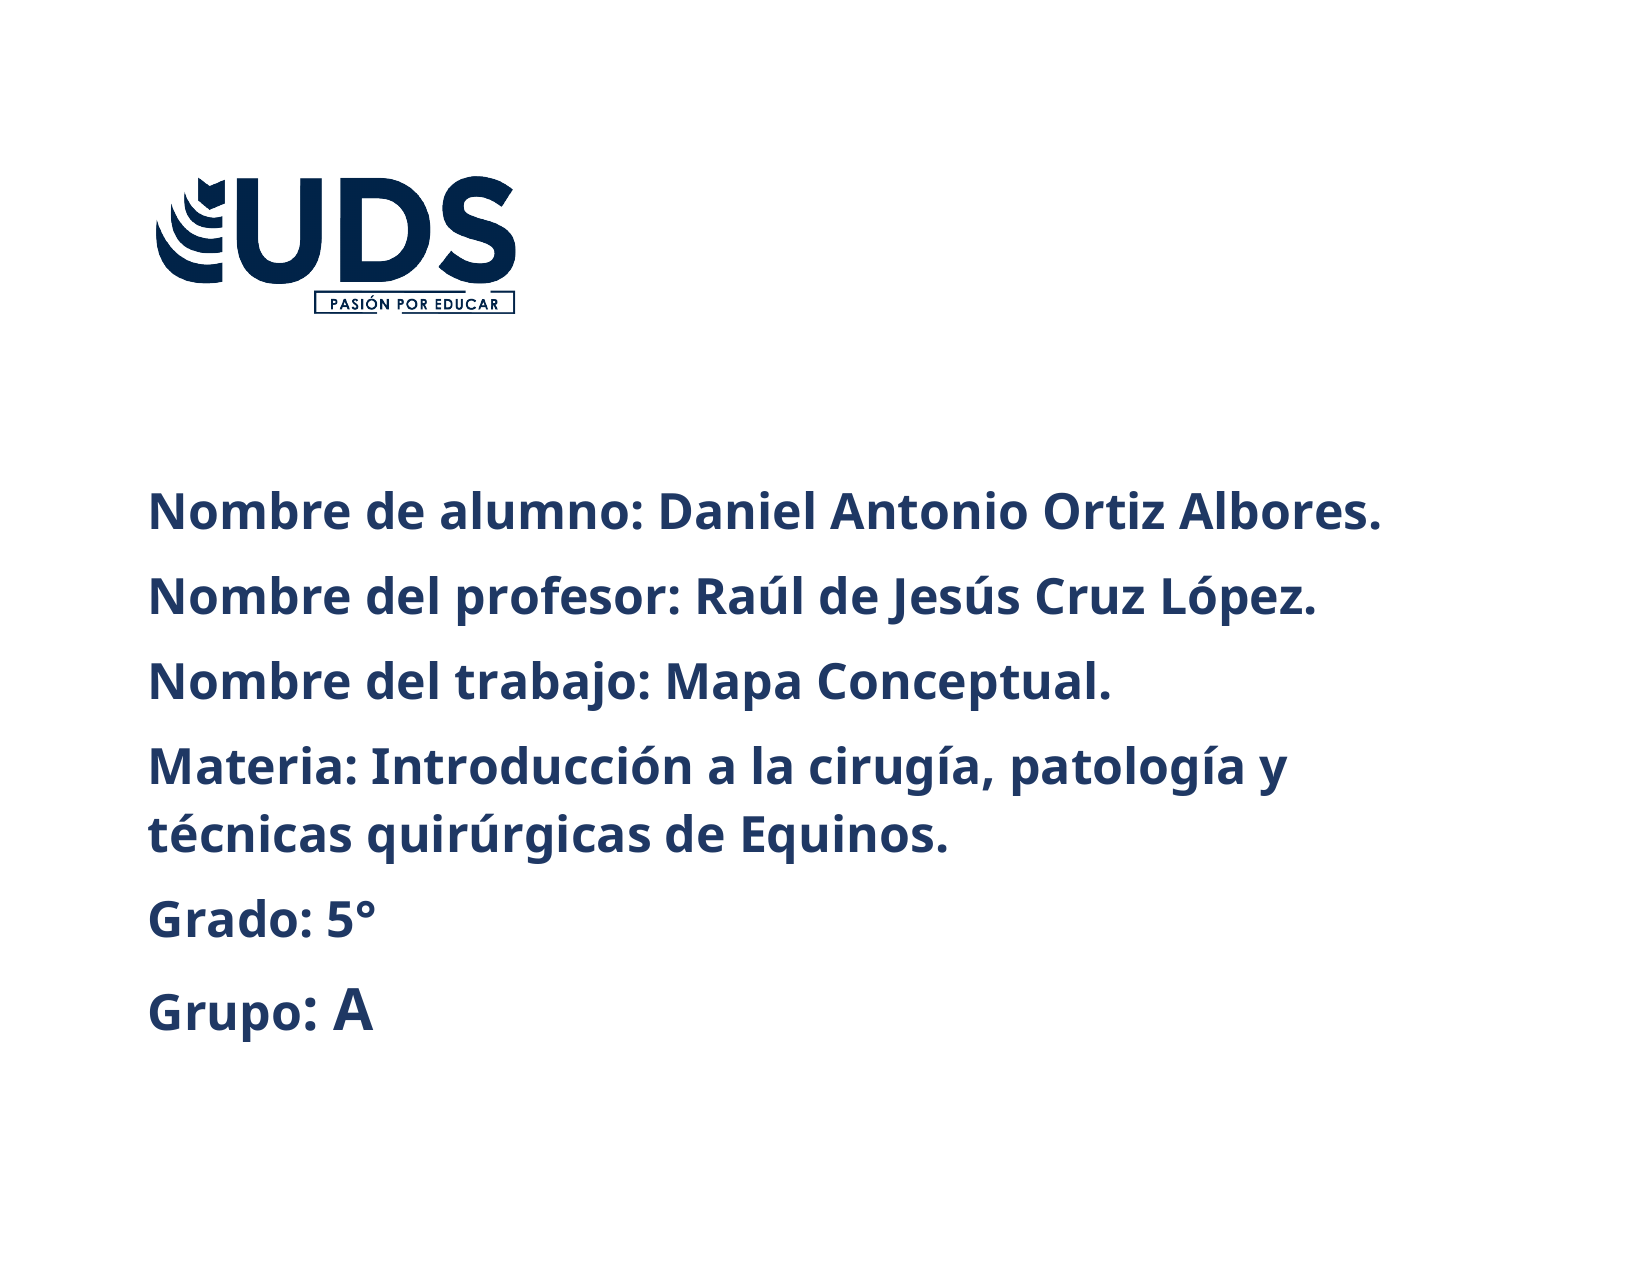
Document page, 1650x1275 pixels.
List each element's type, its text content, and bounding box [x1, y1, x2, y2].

text Grupo: A [148, 968, 1502, 1048]
text Grado: 5° [148, 883, 1502, 952]
text Materia: Introducción a la cirugía, patología y técnicas quirúrgicas de Equinos. [148, 731, 1502, 867]
picture [147, 176, 516, 314]
text Nombre del trabajo: Mapa Conceptual. [148, 646, 1502, 714]
text Nombre de alumno: Daniel Antonio Ortiz Albores. [148, 476, 1502, 544]
text Nombre del profesor: Raúl de Jesús Cruz López. [148, 561, 1502, 629]
